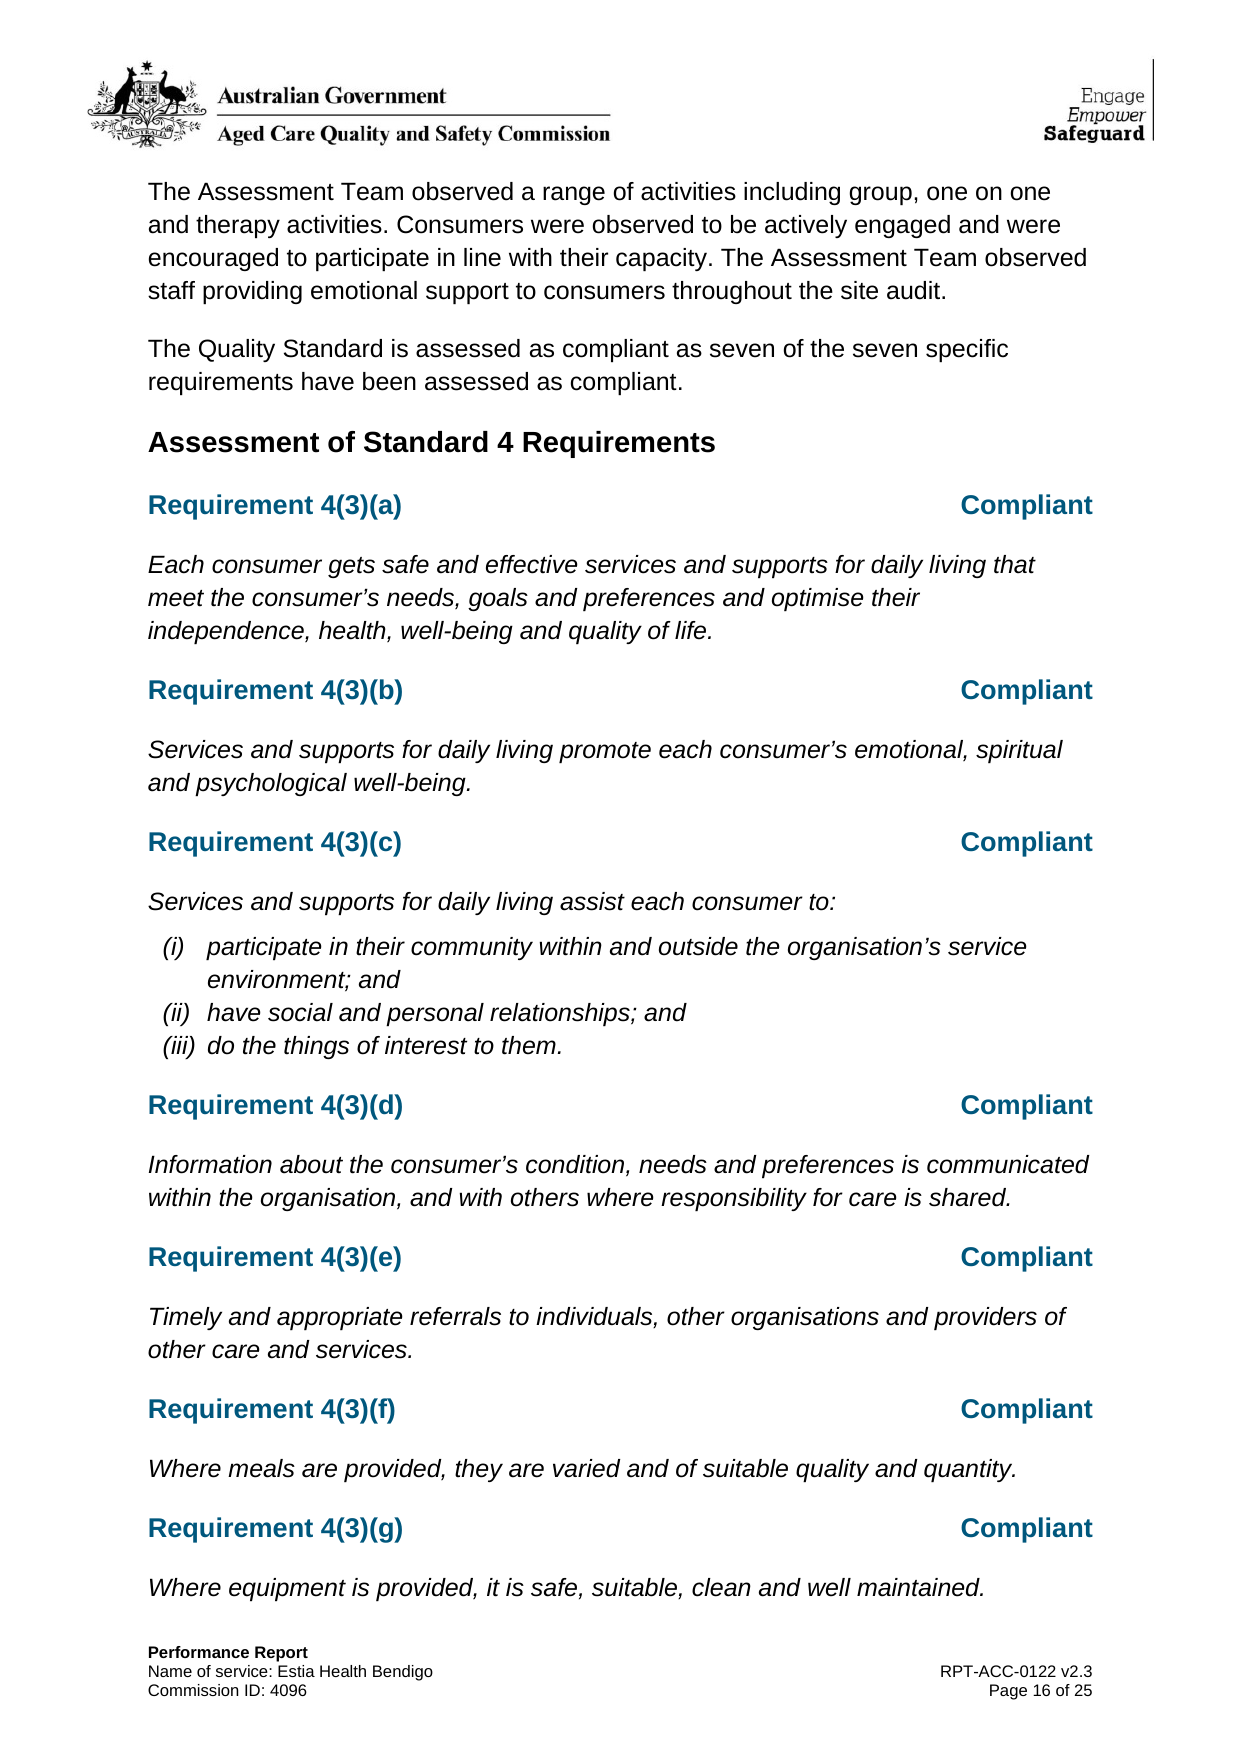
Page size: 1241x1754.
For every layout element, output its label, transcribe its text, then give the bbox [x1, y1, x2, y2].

text The Quality Standard is assessed as compliant as seven of the seven specific requirements have been assessed as compliant. [148, 334, 1092, 396]
list have social and personal relationships; and [162, 998, 1092, 1027]
text Where equipment is provided, it is safe, suitable, clean and well maintained. [148, 1573, 1092, 1602]
list do the things of interest to them. [162, 1031, 1092, 1060]
text Services and supports for daily living assist each consumer to: [148, 887, 1092, 916]
text Each consumer gets safe and effective services and supports for daily living that meet the consumer’s needs, goals and preferences and optimise their independence, health, well-being and quality of life. [148, 550, 1092, 644]
text The Assessment Team observed a range of activities including group, one on one and therapy activities. Consumers were observed to be actively engaged and were encouraged to participate in line with their capacity. The Assessment Team observed staff providing emotional support to consumers throughout the site audit. [148, 177, 1092, 305]
picture [1, 0, 1241, 169]
subtitle Requirement 4(3)(f) Compliant [148, 1393, 1092, 1424]
list participate in their community within and outside the organisation’s service environment; and [162, 932, 1092, 994]
text Where meals are provided, they are varied and of suitable quality and quantity. [148, 1454, 1092, 1483]
subtitle Requirement 4(3)(e) Compliant [148, 1241, 1092, 1273]
subtitle Assessment of Standard 4 Requirements [148, 425, 1092, 459]
text Timely and appropriate referrals to individuals, other organisations and providers of other care and services. [148, 1302, 1092, 1364]
text Information about the consumer’s condition, needs and preferences is communicated within the organisation, and with others where responsibility for care is shared. [148, 1150, 1092, 1212]
subtitle Requirement 4(3)(d) Compliant [148, 1089, 1092, 1121]
subtitle Requirement 4(3)(a) Compliant [148, 489, 1092, 520]
subtitle Requirement 4(3)(c) Compliant [148, 826, 1092, 857]
subtitle Requirement 4(3)(b) Compliant [148, 674, 1092, 705]
subtitle Requirement 4(3)(g) Compliant [148, 1512, 1092, 1543]
text Services and supports for daily living promote each consumer’s emotional, spiritual and psychological well-being. [148, 735, 1092, 797]
